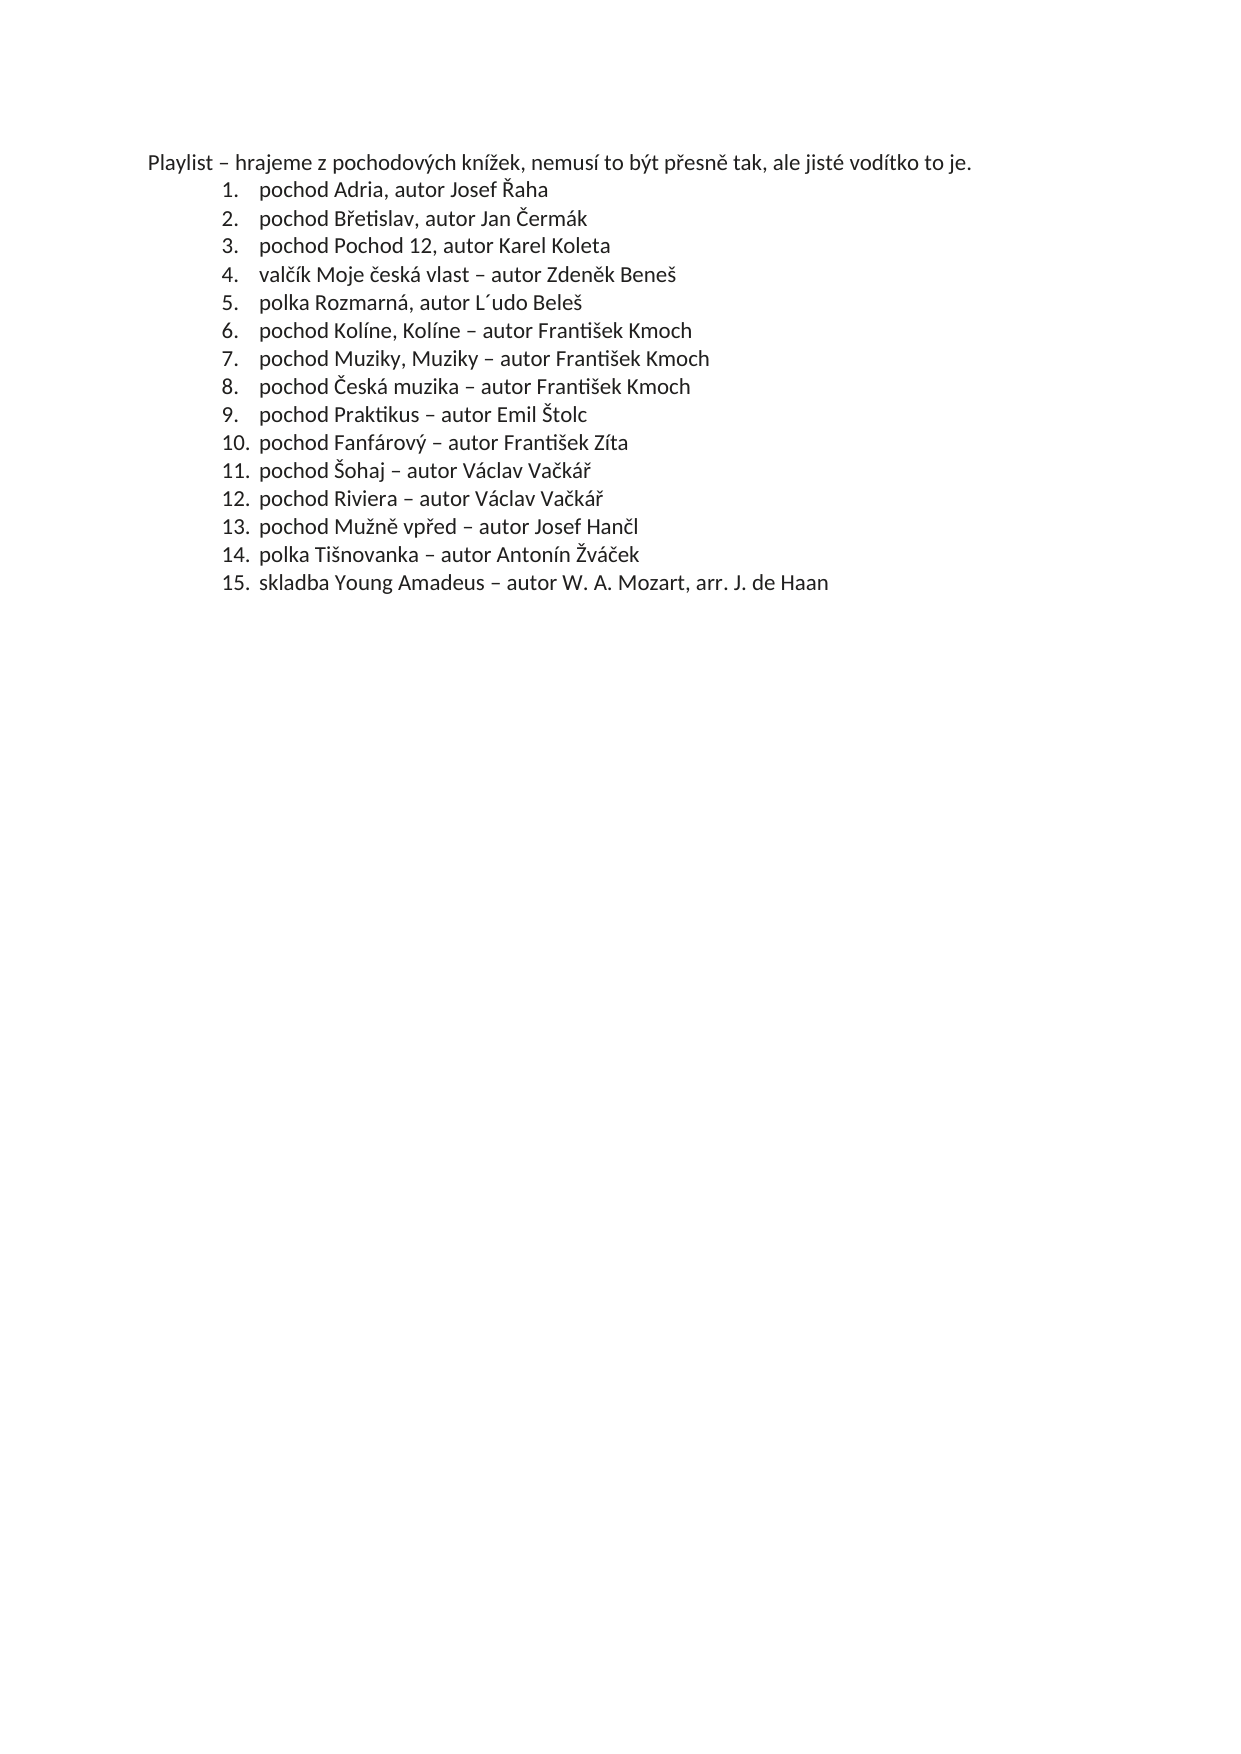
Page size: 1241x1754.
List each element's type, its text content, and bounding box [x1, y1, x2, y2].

list pochod Muziky, Muziky – autor František Kmoch [221, 344, 1093, 372]
list pochod Adria, autor Josef Řaha [221, 176, 1093, 204]
list pochod Šohaj – autor Václav Vačkář [221, 456, 1093, 484]
list pochod Fanfárový – autor František Zíta [221, 428, 1093, 456]
list polka Tišnovanka – autor Antonín Žváček [221, 540, 1093, 568]
list polka Rozmarná, autor L´udo Beleš [221, 288, 1093, 316]
list pochod Mužně vpřed – autor Josef Hančl [221, 512, 1093, 540]
list pochod Kolíne, Kolíne – autor František Kmoch [221, 316, 1093, 344]
list valčík Moje česká vlast – autor Zdeněk Beneš [221, 260, 1093, 288]
list pochod Česká muzika – autor František Kmoch [221, 372, 1093, 400]
list pochod Praktikus – autor Emil Štolc [221, 400, 1093, 428]
list pochod Břetislav, autor Jan Čermák [221, 204, 1093, 232]
list pochod Pochod 12, autor Karel Koleta [221, 232, 1093, 260]
list skladba Young Amadeus – autor W. A. Mozart, arr. J. de Haan [221, 568, 1093, 596]
list pochod Riviera – autor Václav Vačkář [221, 484, 1093, 512]
text Playlist – hrajeme z pochodových knížek, nemusí to být přesně tak, ale jisté vodítko to je. [148, 148, 1093, 176]
